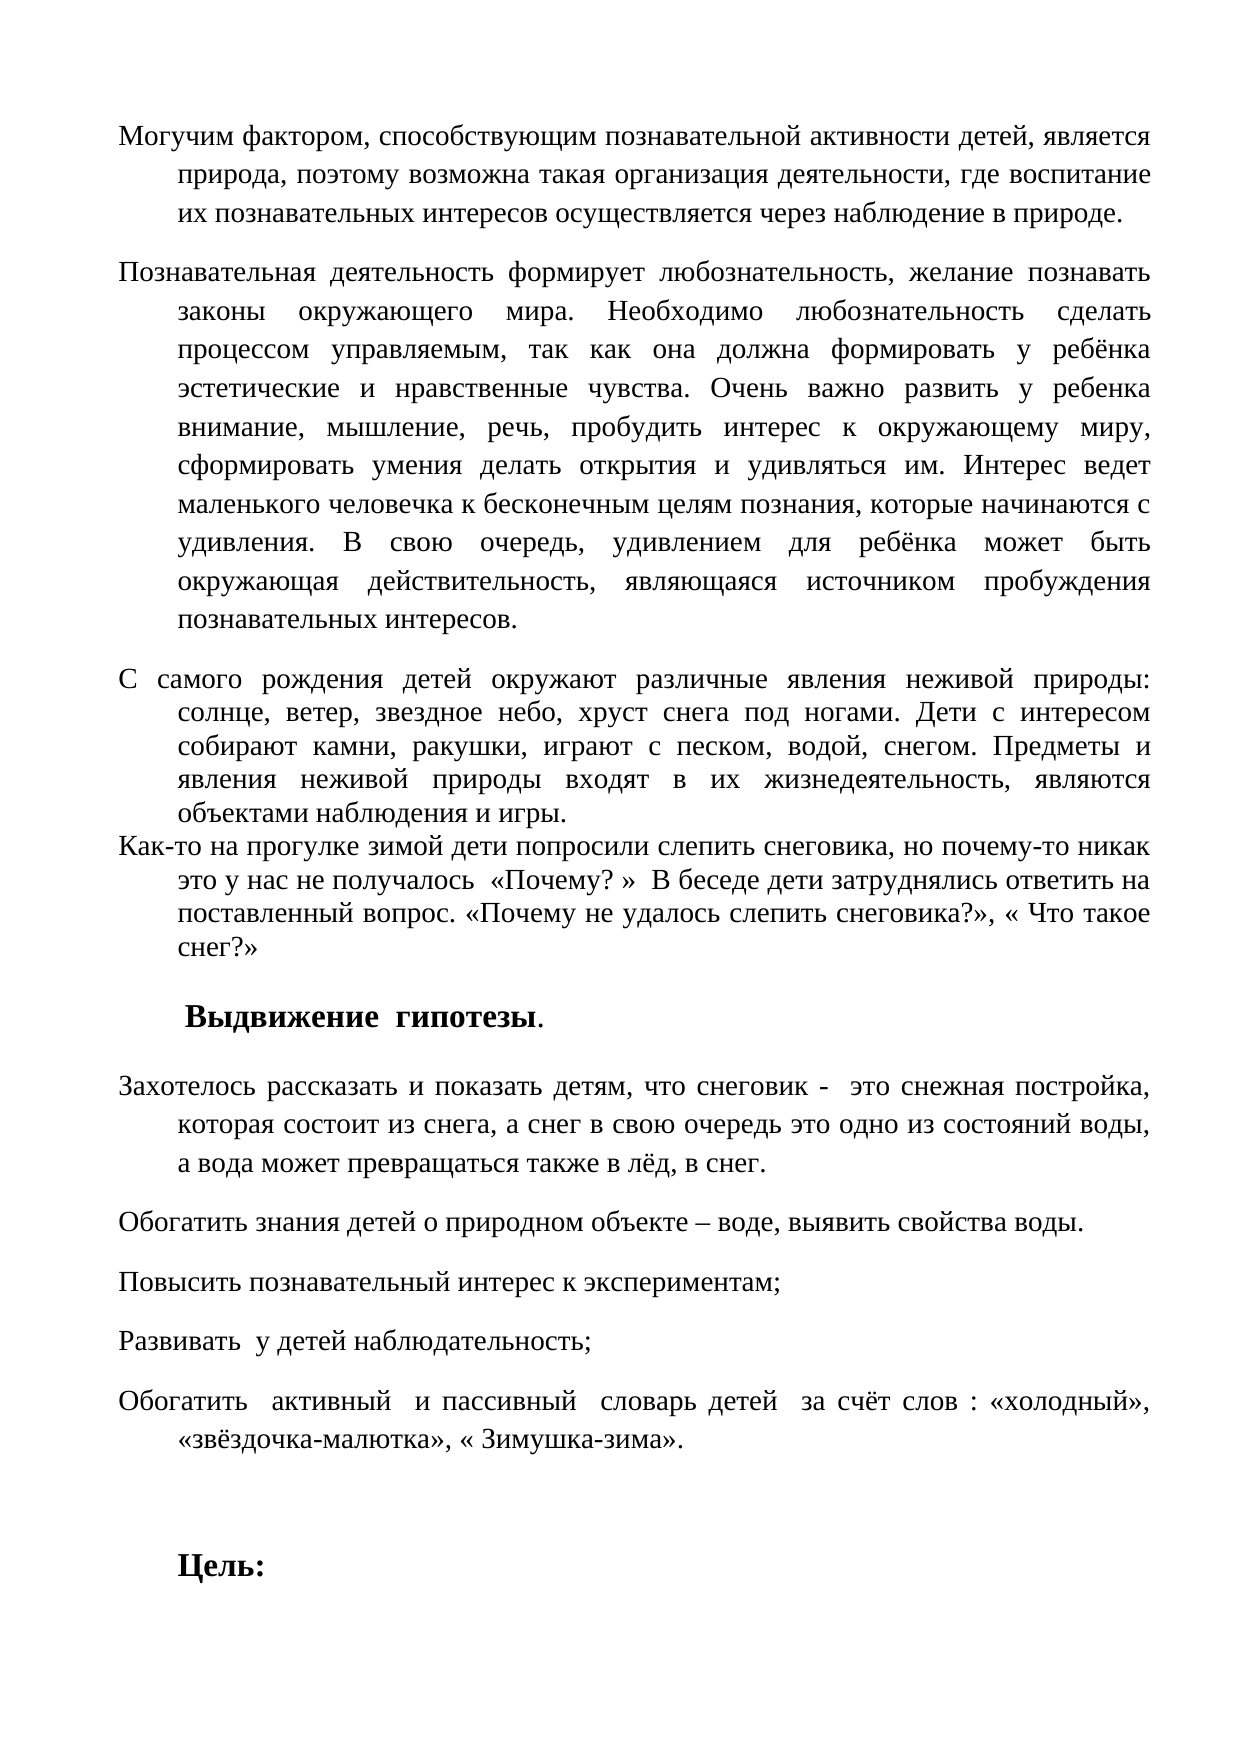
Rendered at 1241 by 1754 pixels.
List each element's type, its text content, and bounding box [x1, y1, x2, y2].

text Обогатить знания детей о природном объекте – воде, выявить свойства воды. [118, 1204, 1152, 1238]
text Повысить познавательный интерес к экспериментам; [118, 1264, 1152, 1297]
text Развивать у детей наблюдательность; [118, 1323, 1152, 1357]
text Как-то на прогулке зимой дети попросили слепить снеговика, но почему-то никак это у нас не получалось «Почему? » В беседе дети затруднялись ответить на поставленный вопрос. «Почему не удалось слепить снеговика?», « Что такое снег?» [118, 828, 1152, 963]
text Цель: [177, 1545, 1152, 1583]
text Познавательная деятельность формирует любознательность, желание познавать законы окружающего мира. Необходимо любознательность сделать процессом управляемым, так как она должна формировать у ребёнка эстетические и нравственные чувства. Очень важно развить у ребенка внимание, мышление, речь, пробудить интерес к окружающему миру, сформировать умения делать открытия и удивляться им. Интерес ведет маленького человечка к бесконечным целям познания, которые начинаются с удивления. В свою очередь, удивлением для ребёнка может быть окружающая действительность, являющаяся источником пробуждения познавательных интересов. [118, 254, 1152, 635]
text Могучим фактором, способствующим познавательной активности детей, является природа, поэтому возможна такая организация деятельности, где воспитание их познавательных интересов осуществляется через наблюдение в природе. [118, 118, 1152, 229]
text Обогатить активный и пассивный словарь детей за счёт слов : «холодный», «звёздочка-малютка», « Зимушка-зима». [118, 1383, 1152, 1455]
text С самого рождения детей окружают различные явления неживой природы: солнце, ветер, звездное небо, хруст снега под ногами. Дети с интересом собирают камни, ракушки, играют с песком, водой, снегом. Предметы и явления неживой природы входят в их жизнедеятельность, являются объектами наблюдения и игры. [118, 661, 1152, 828]
text Выдвижение гипотезы. [177, 996, 1152, 1034]
text Захотелось рассказать и показать детям, что снеговик - это снежная постройка, которая состоит из снега, а снег в свою очередь это одно из состояний воды, а вода может превращаться также в лёд, в снег. [118, 1068, 1152, 1179]
